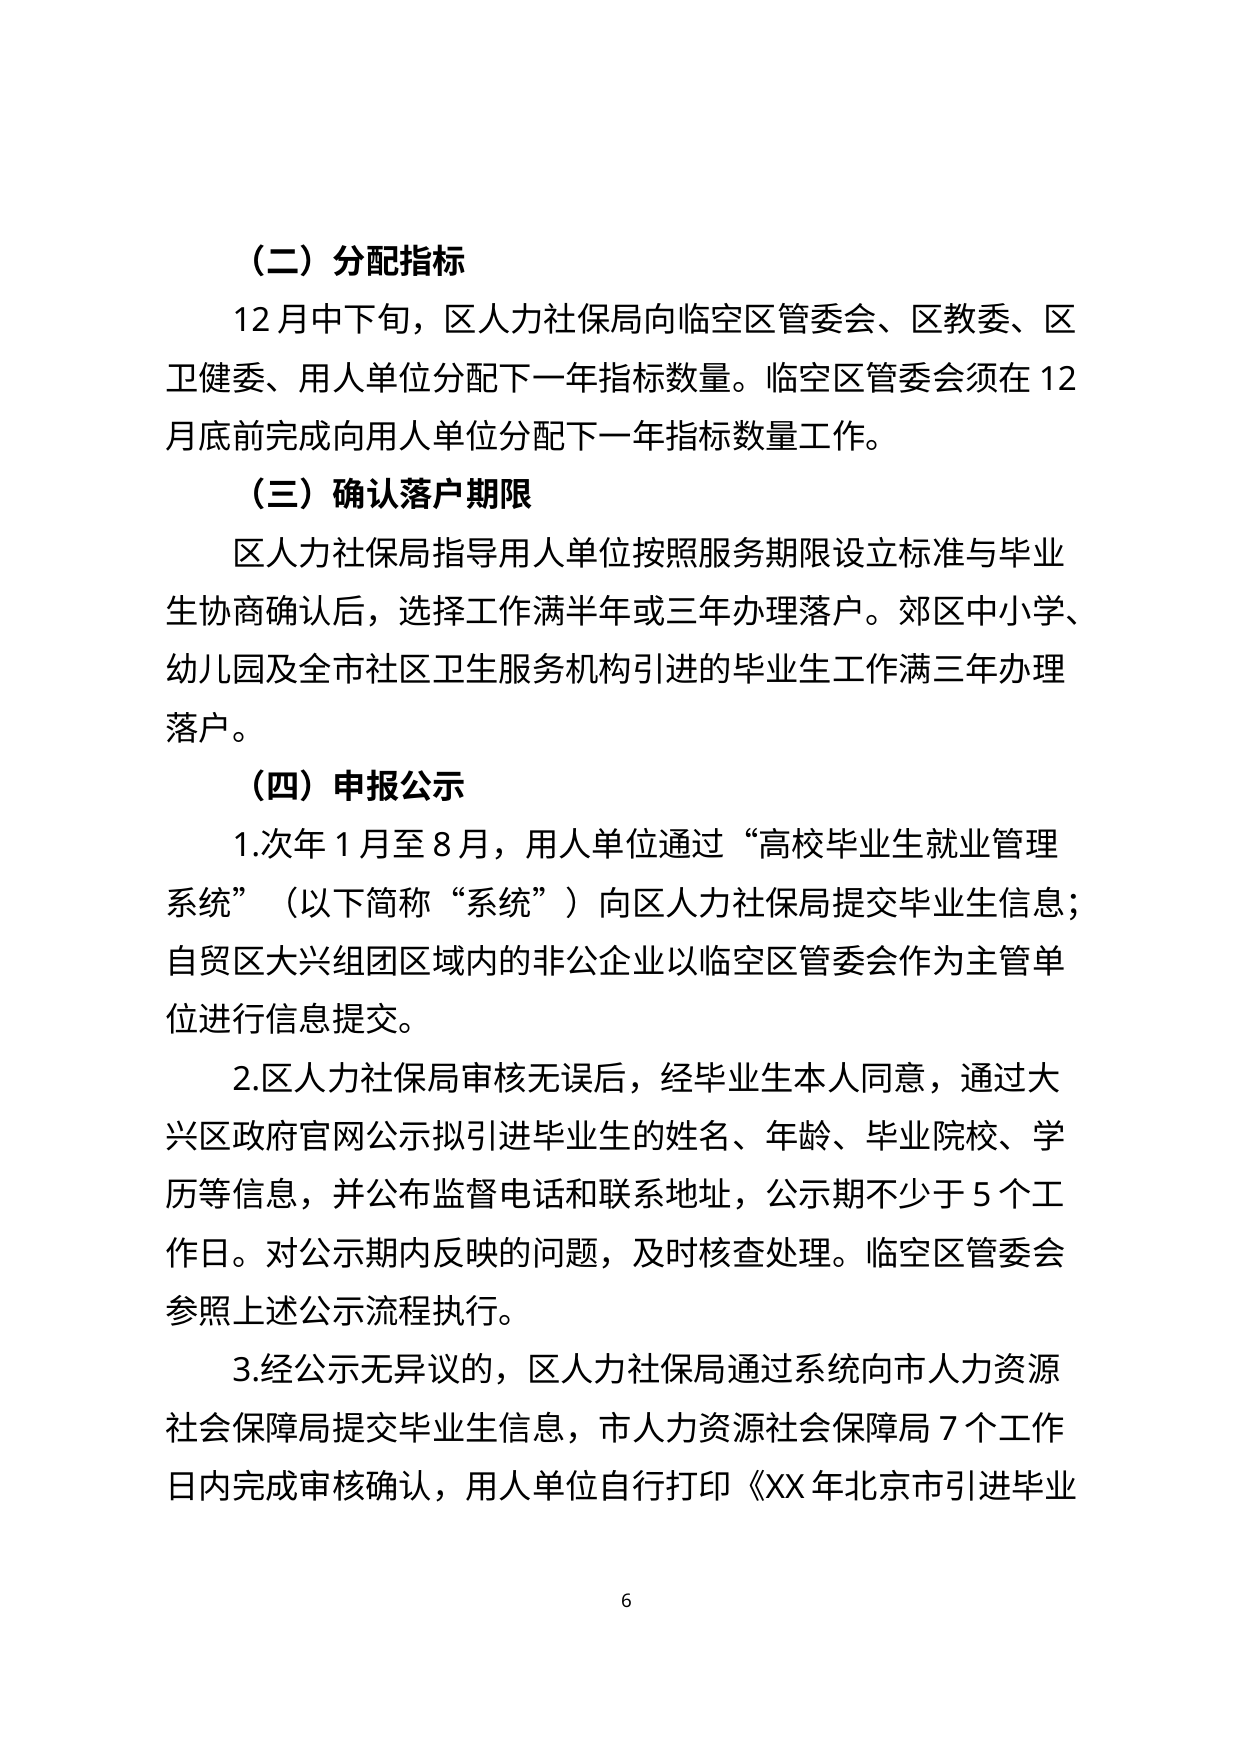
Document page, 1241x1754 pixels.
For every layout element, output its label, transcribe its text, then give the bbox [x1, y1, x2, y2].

text （二）分配指标 [165, 227, 1087, 285]
text （三）确认落户期限 [165, 460, 1087, 518]
text 12月中下旬，区人力社保局向临空区管委会、区教委、区卫健委、用人单位分配下一年指标数量。临空区管委会须在12月底前完成向用人单位分配下一年指标数量工作。 [165, 285, 1087, 460]
text 2.区人力社保局审核无误后，经毕业生本人同意，通过大兴区政府官网公示拟引进毕业生的姓名、年龄、毕业院校、学历等信息，并公布监督电话和联系地址，公示期不少于5个工作日。对公示期内反映的问题，及时核查处理。临空区管委会参照上述公示流程执行。 [165, 1043, 1087, 1335]
text （四）申报公示 [165, 752, 1087, 810]
text 1.次年1月至8月，用人单位通过“高校毕业生就业管理系统”（以下简称“系统”）向区人力社保局提交毕业生信息；自贸区大兴组团区域内的非公企业以临空区管委会作为主管单位进行信息提交。 [165, 810, 1087, 1043]
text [165, 1335, 1087, 1510]
text 区人力社保局指导用人单位按照服务期限设立标准与毕业生协商确认后，选择工作满半年或三年办理落户。郊区中小学、幼儿园及全市社区卫生服务机构引进的毕业生工作满三年办理落户。 [165, 518, 1087, 752]
